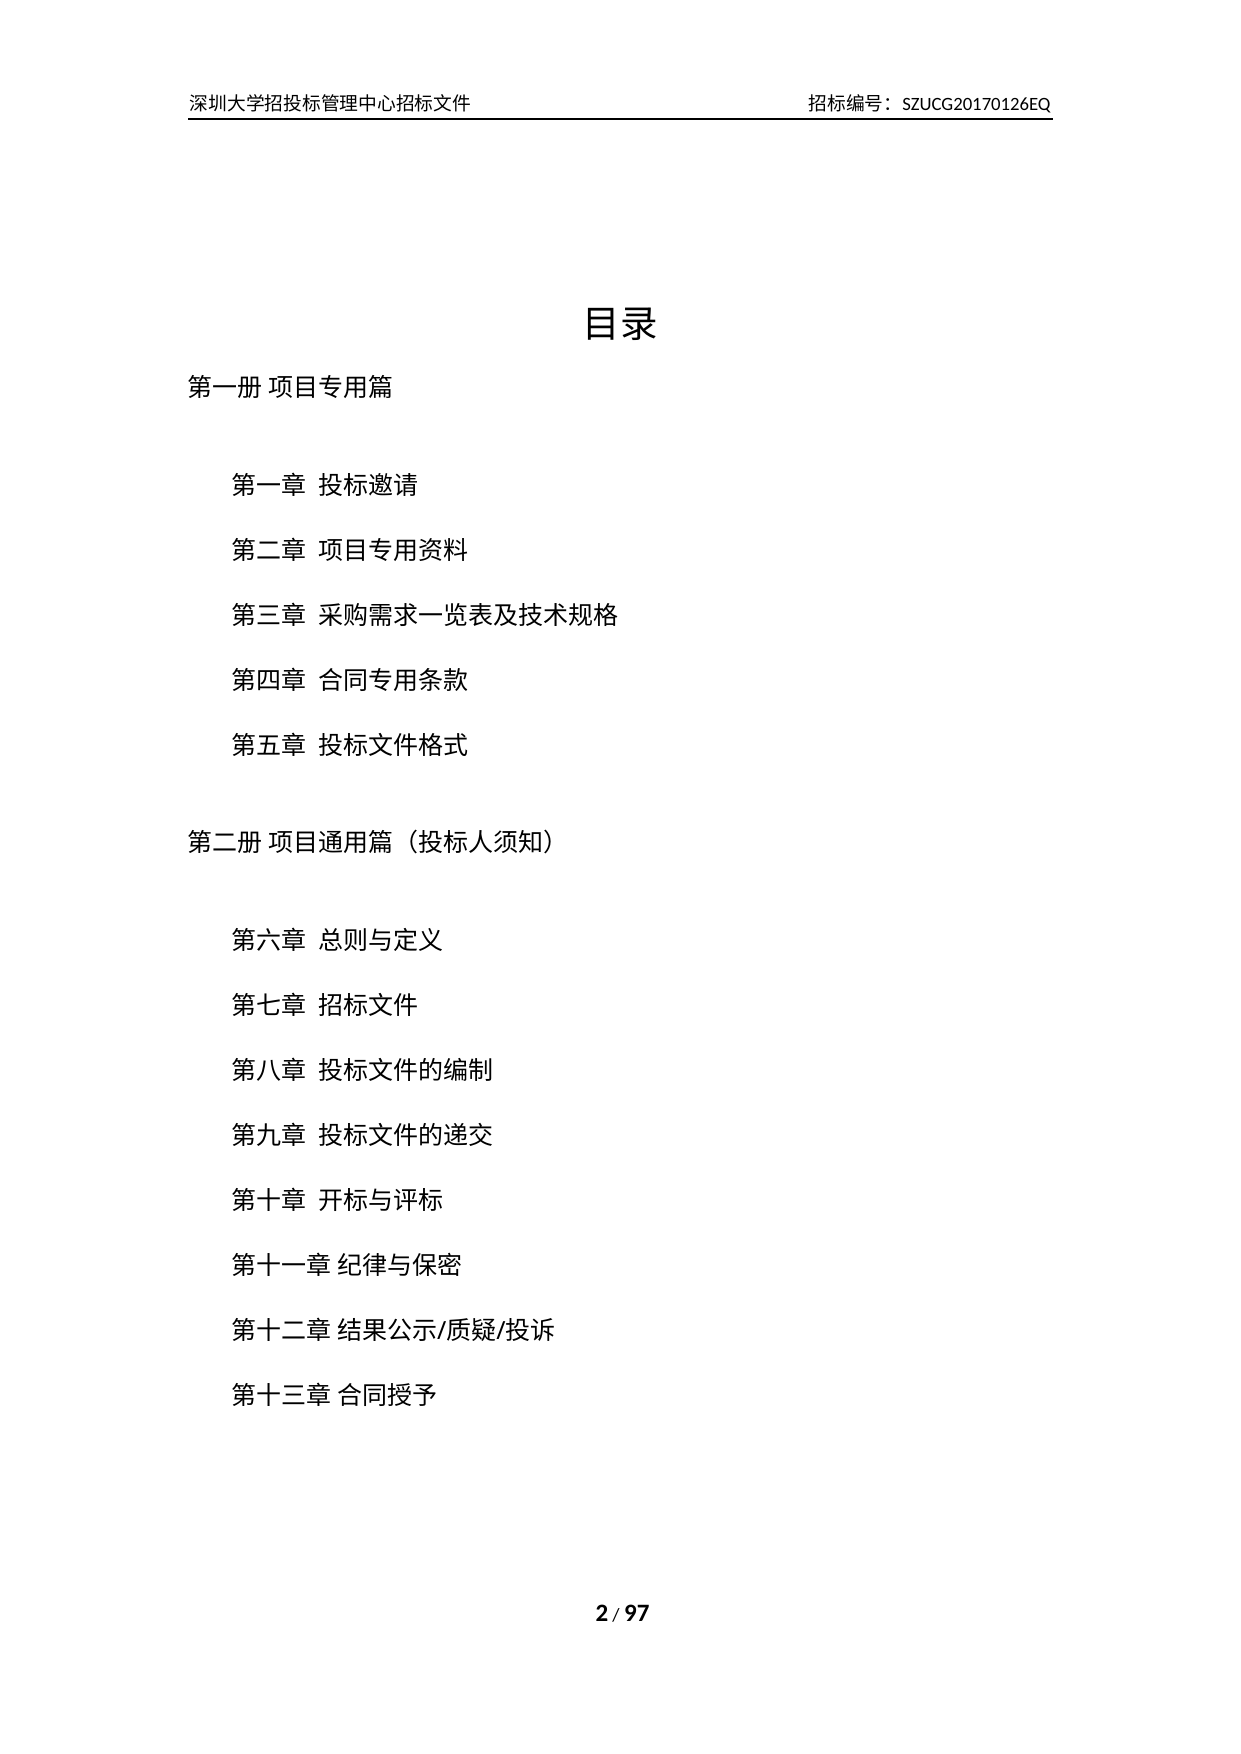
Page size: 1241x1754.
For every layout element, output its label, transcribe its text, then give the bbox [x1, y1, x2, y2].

text 第二册 项目通用篇（投标人须知） [187, 808, 1053, 873]
text 第三章 采购需求一览表及技术规格 [231, 581, 1053, 646]
text 第一册 项目专用篇 [187, 353, 1053, 418]
text 第五章 投标文件格式 [231, 711, 1053, 776]
text 第四章 合同专用条款 [231, 646, 1053, 711]
text 第十章 开标与评标 [231, 1166, 1053, 1231]
text 第九章 投标文件的递交 [231, 1101, 1053, 1166]
text 第八章 投标文件的编制 [231, 1036, 1053, 1101]
text 第七章 招标文件 [231, 971, 1053, 1036]
text 目录 [187, 288, 1053, 353]
text 第二章 项目专用资料 [231, 516, 1053, 581]
text 第十二章 结果公示/质疑/投诉 [231, 1296, 1053, 1361]
text 第一章 投标邀请 [231, 451, 1053, 516]
text 第十一章 纪律与保密 [231, 1231, 1053, 1296]
text 第六章 总则与定义 [231, 906, 1053, 971]
text 第十三章 合同授予 [231, 1361, 1053, 1426]
